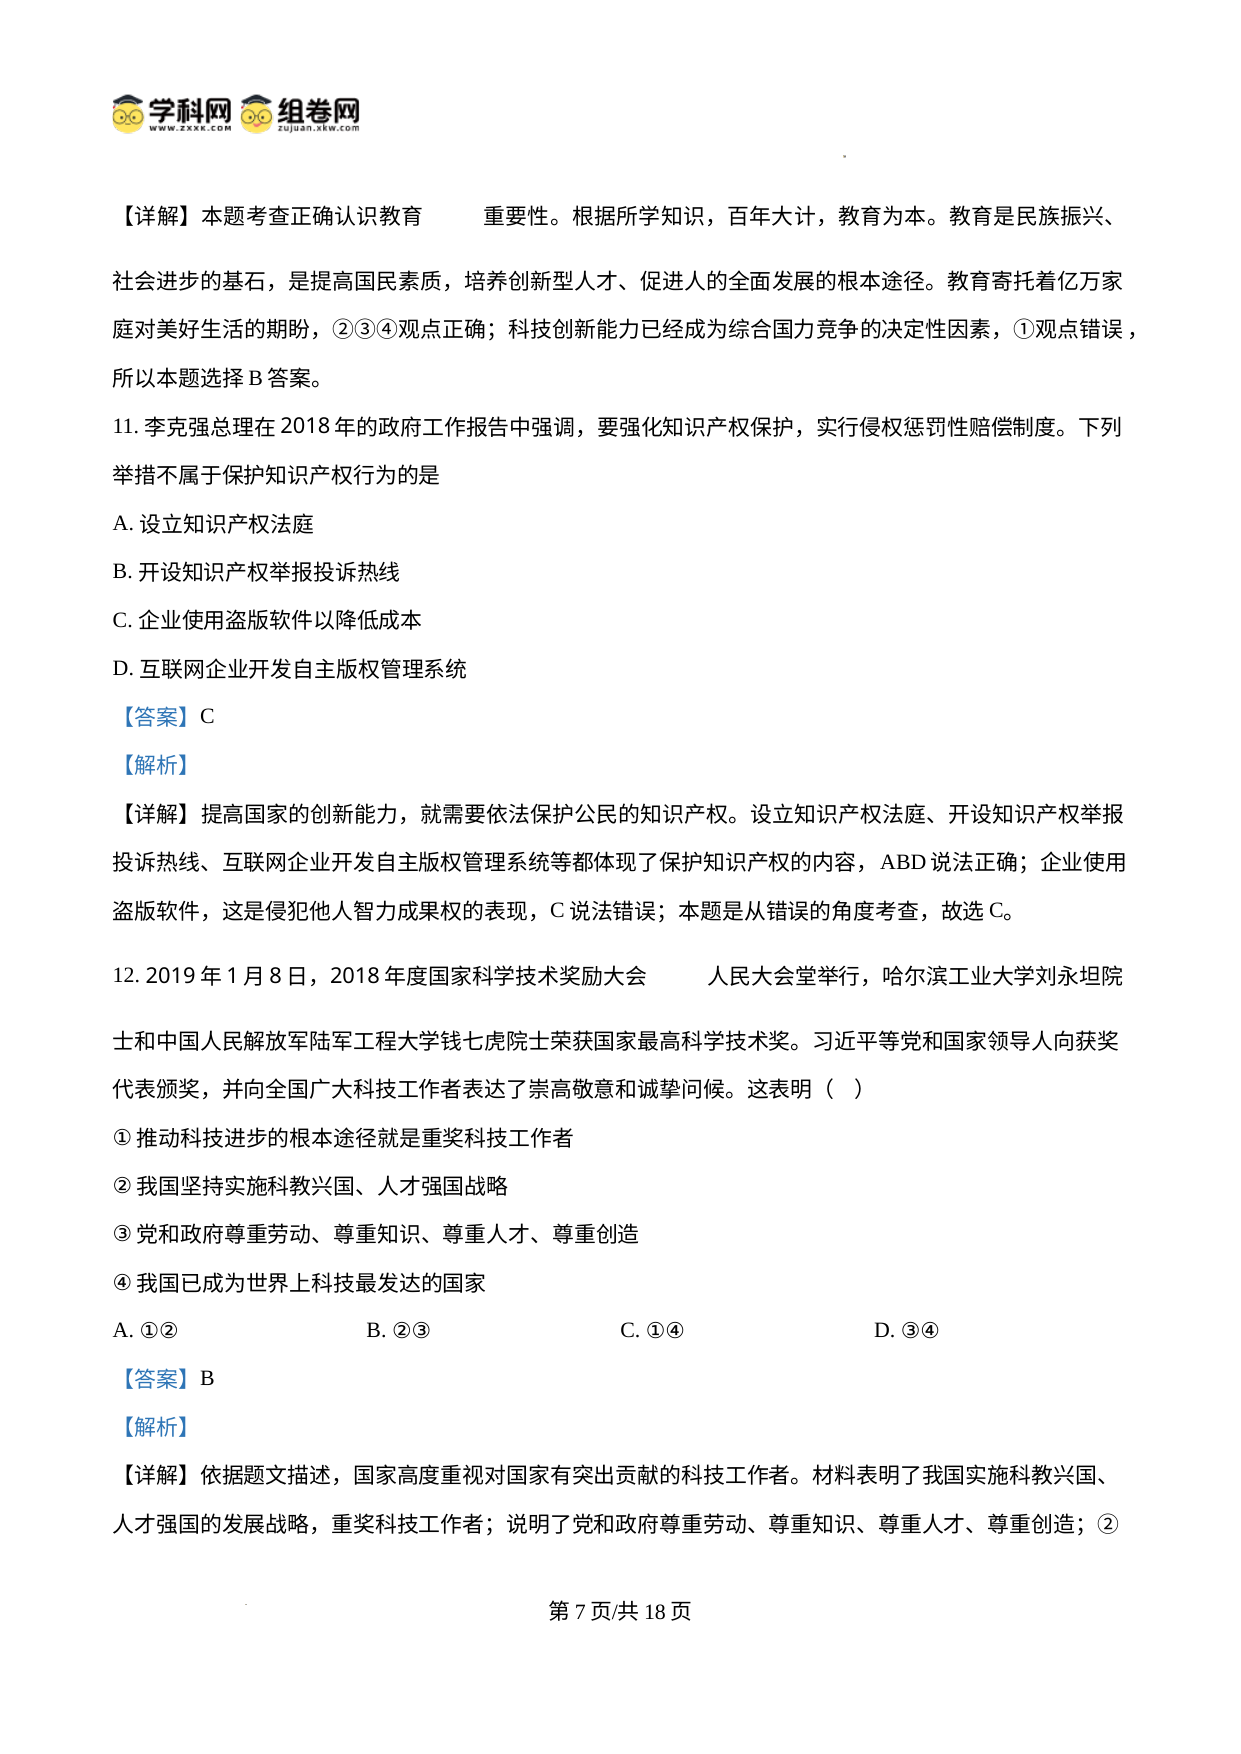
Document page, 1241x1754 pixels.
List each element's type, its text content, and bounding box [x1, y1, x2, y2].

text 【解析】 [112, 748, 1128, 780]
text 12. 2019年1月8日，2018年度国家科学技术奖励大会人民大会堂举行，哈尔滨工业大学刘永坦院士和中国人民解放军陆军工程大学钱七虎院士荣获国家最高科学技术奖。习近平等党和国家领导人向获奖代表颁奖，并向全国广大科技工作者表达了崇高敬意和诚挚问候。这表明（ ） [112, 942, 1128, 1104]
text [112, 1458, 1128, 1539]
text ②我国坚持实施科教兴国、人才强国战略 [112, 1169, 1128, 1201]
text 【答案】B [112, 1361, 1128, 1394]
text A. 设立知识产权法庭 [112, 506, 1128, 539]
text 【解析】 [112, 1409, 1128, 1442]
text D. 互联网企业开发自主版权管理系统 [112, 651, 1128, 684]
text 11. 李克强总理在2018年的政府工作报告中强调，要强化知识产权保护，实行侵权惩罚性赔偿制度。下列举措不属于保护知识产权行为的是 [112, 409, 1128, 490]
text ③党和政府尊重劳动、尊重知识、尊重人才、尊重创造 [112, 1217, 1128, 1249]
text 【答案】C [112, 699, 1128, 732]
text ①推动科技进步的根本途径就是重奖科技工作者 [112, 1120, 1128, 1153]
text 【详解】提高国家的创新能力，就需要依法保护公民的知识产权。设立知识产权法庭、开设知识产权举报投诉热线、互联网企业开发自主版权管理系统等都体现了保护知识产权的内容，ABD说法正确；企业使用盗版软件，这是侵犯他人智力成果权的表现，C说法错误；本题是从错误的角度考查，故选C。 [112, 796, 1128, 926]
text C. 企业使用盗版软件以降低成本 [112, 603, 1128, 635]
text A. ①② B. ②③ C. ①④ D. ③④ [112, 1314, 1128, 1346]
text B. 开设知识产权举报投诉热线 [112, 554, 1128, 587]
text 【详解】本题考查正确认识教育重要性。根据所学知识，百年大计，教育为本。教育是民族振兴、社会进步的基石，是提高国民素质，培养创新型人才、促进人的全面发展的根本途径。教育寄托着亿万家庭对美好生活的期盼，②③④观点正确；科技创新能力已经成为综合国力竞争的决定性因素，①观点错误，所以本题选择B答案。 [112, 182, 1128, 393]
picture [112, 90, 231, 138]
text ④我国已成为世界上科技最发达的国家 [112, 1265, 1128, 1298]
picture [240, 90, 360, 138]
